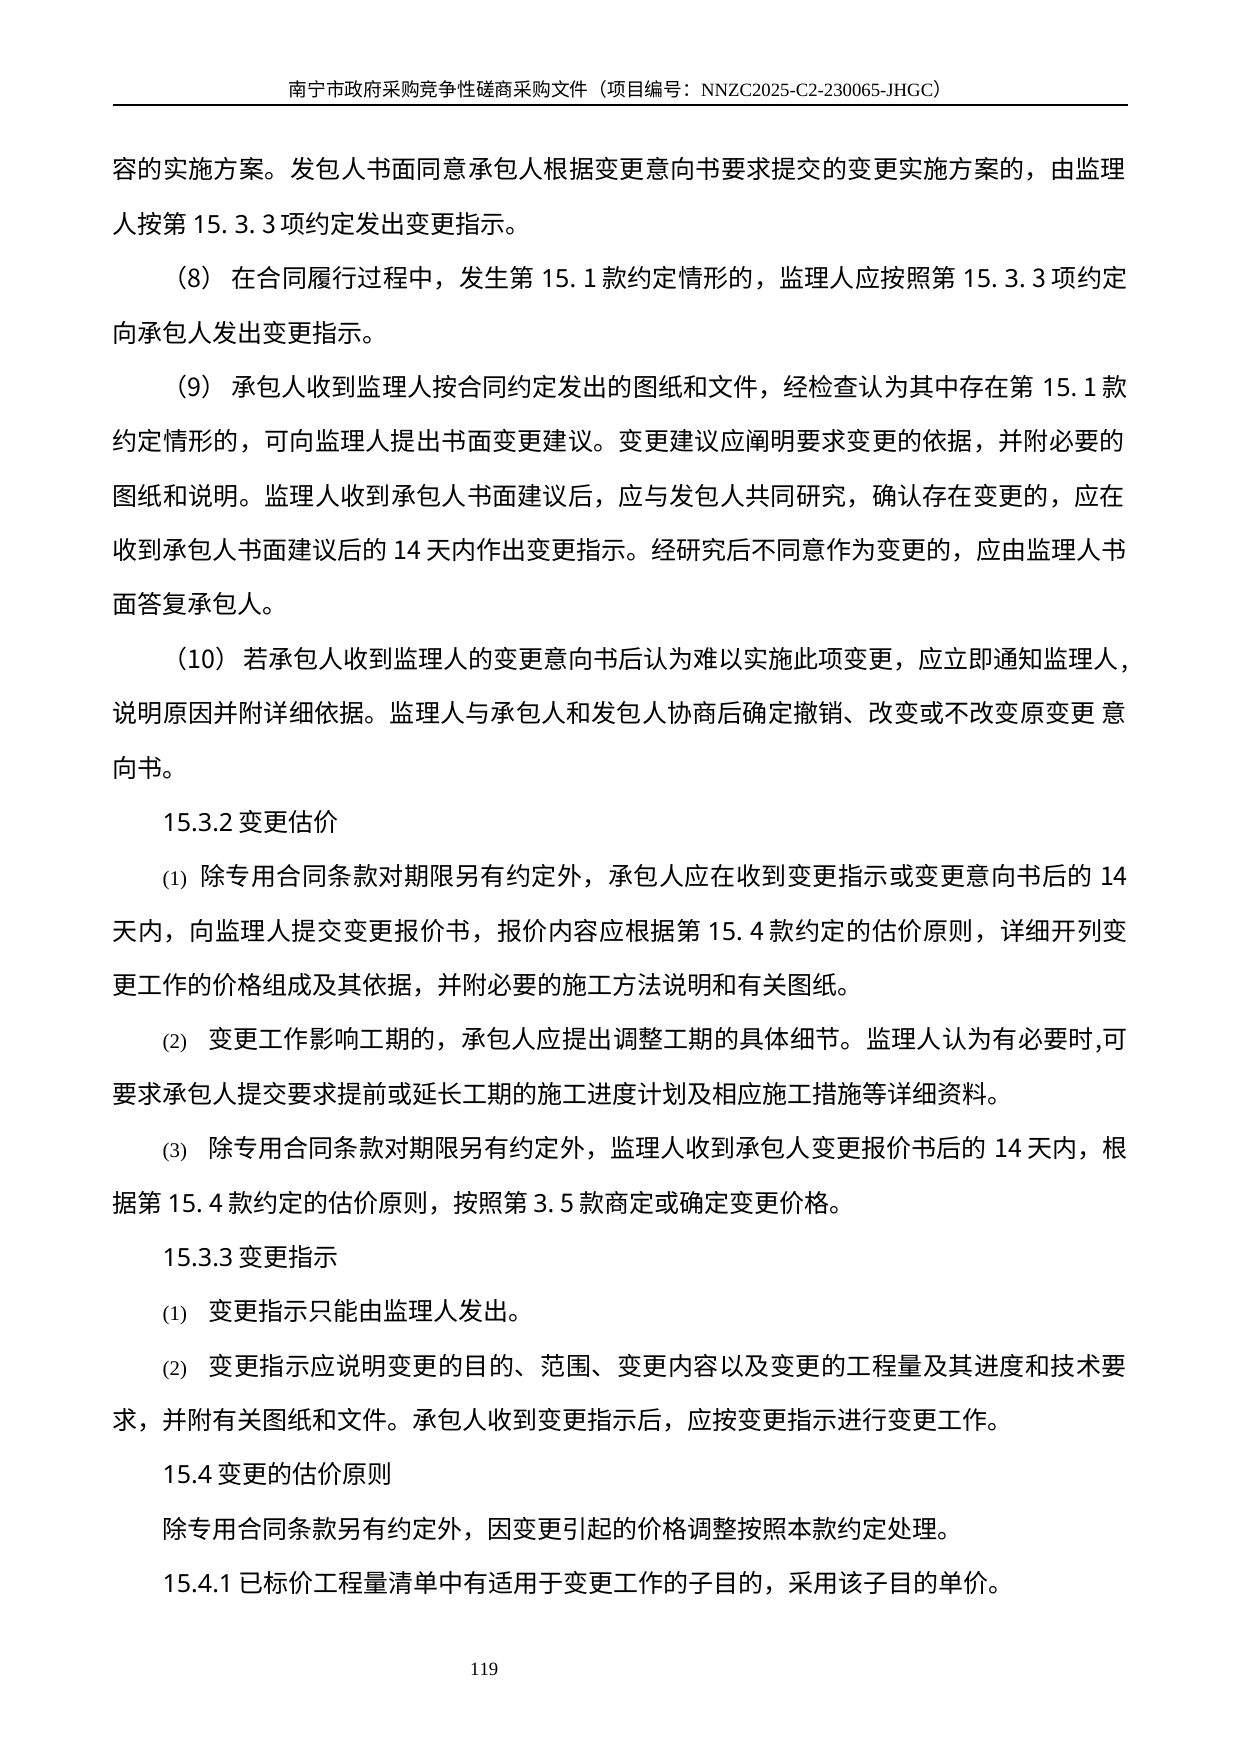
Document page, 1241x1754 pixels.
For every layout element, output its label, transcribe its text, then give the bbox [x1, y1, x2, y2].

subtitle 15.4变更的估价原则 [112, 1455, 1128, 1491]
list 变更指示应说明变更的目的、范围、变更内容以及变更的工程量及其进度和技术要求，并附有关图纸和文件。承包人收到变更指示后，应按变更指示进行变更工作。 [112, 1346, 1128, 1437]
text 除专用合同条款另有约定外，因变更引起的价格调整按照本款约定处理。 [112, 1509, 1128, 1546]
list 若承包人收到监理人的变更意向书后认为难以实施此项变更，应立即通知监理人, 说明原因并附详细依据。监理人与承包人和发包人协商后确定撤销、改变或不改变原变更 意向书。 [112, 639, 1128, 784]
list 除专用合同条款对期限另有约定外，承包人应在收到变更指示或变更意向书后的14天内，向监理人提交变更报价书，报价内容应根据第15. 4款约定的估价原则，详细开列变更工作的价格组成及其依据，并附必要的施工方法说明和有关图纸。 [112, 857, 1128, 1002]
list 除专用合同条款对期限另有约定外，监理人收到承包人变更报价书后的14天内，根据第15. 4款约定的估价原则，按照第3. 5款商定或确定变更价格。 [112, 1129, 1128, 1219]
list 承包人收到监理人按合同约定发出的图纸和文件，经检查认为其中存在第15. 1款 约定情形的，可向监理人提出书面变更建议。变更建议应阐明要求变更的依据，并附必要的图纸和说明。监理人收到承包人书面建议后，应与发包人共同研究，确认存在变更的，应在收到承包人书面建议后的14天内作出变更指示。经研究后不同意作为变更的，应由监理人书面答复承包人。 [112, 367, 1128, 621]
list 变更指示只能由监理人发出。 [112, 1292, 1128, 1328]
list 变更工作影响工期的，承包人应提出调整工期的具体细节。监理人认为有必要时,可要求承包人提交要求提前或延长工期的施工进度计划及相应施工措施等详细资料。 [112, 1020, 1128, 1111]
text 15.4.1已标价工程量清单中有适用于变更工作的子目的，采用该子目的单价。 [112, 1564, 1128, 1600]
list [112, 150, 1128, 241]
list 在合同履行过程中，发生第15. 1款约定情形的，监理人应按照第15. 3. 3项约定向承包人发出变更指示。 [112, 259, 1128, 349]
text 15.3.2变更估价 [112, 802, 1128, 839]
text 15.3.3变更指示 [112, 1237, 1128, 1274]
